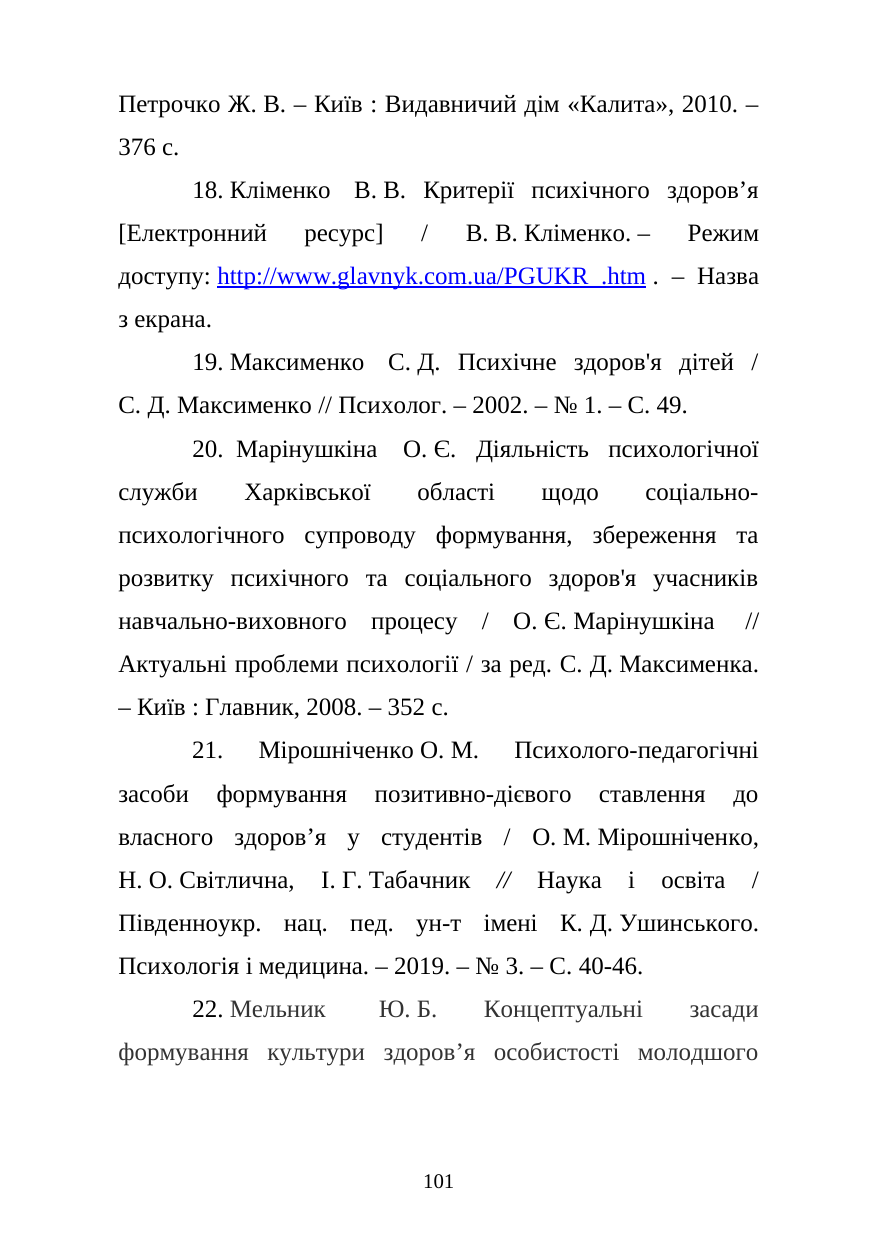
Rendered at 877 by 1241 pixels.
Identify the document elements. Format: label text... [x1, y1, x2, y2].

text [118, 994, 759, 1066]
text 18. Кліменко В. В. Критерії психічного здоров’я [Електронний ресурс] / В. В. Кліменко. – Режим доступу: http://www.glavnyk.com.ua/PGUKR_.htm . – Назва з екрана. [118, 175, 759, 333]
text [118, 89, 759, 161]
text 19. Максименко С. Д. Психічне здоров'я дітей / С. Д. Максименко // Психолог. – 2002. – № 1. – С. 49. [118, 347, 759, 419]
text 21. Мірошніченко О. М. Психолого-педагогічні засоби формування позитивно-дієвого ставлення до власного здоров’я у студентів / О. М. Мірошніченко, Н. О. Світлична, І. Г. Табачник // Наука і освіта / Південноукр. нац. пед. ун-т імені К. Д. Ушинського. Психологія і медицина. – 2019. – № 3. – С. 40-46. [118, 736, 759, 980]
text 20. Марінушкіна О. Є. Діяльність психологічної служби Харківської області щодо соціально-психологічного супроводу формування, збереження та розвитку психічного та соціального здоров'я учасників навчально-виховного процесу / О. Є. Марінушкіна // Актуальні проблеми психології / за ред. С. Д. Максименка. – Київ : Главник, 2008. – 352 с. [118, 434, 759, 721]
